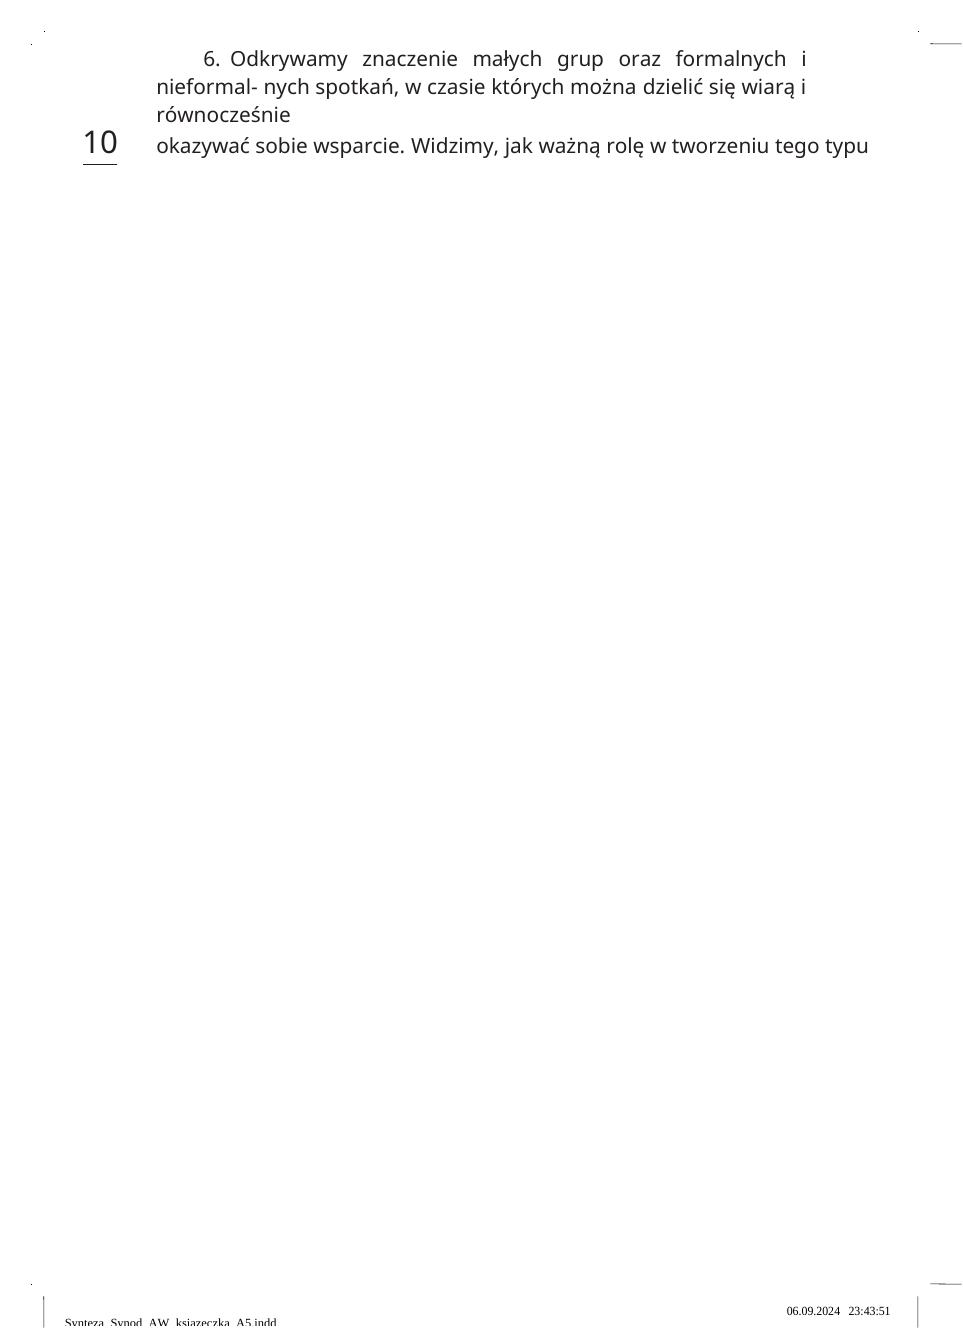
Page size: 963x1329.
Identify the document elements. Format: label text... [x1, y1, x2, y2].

text 10 okazywać sobie wsparcie. Widzimy, jak ważną rolę w tworzeniu tego typu [82, 129, 892, 160]
list Odkrywamy znaczenie małych grup oraz formalnych i nieformal- nych spotkań, w czasie których można dzielić się wiarą i równocześnie [156, 44, 807, 129]
